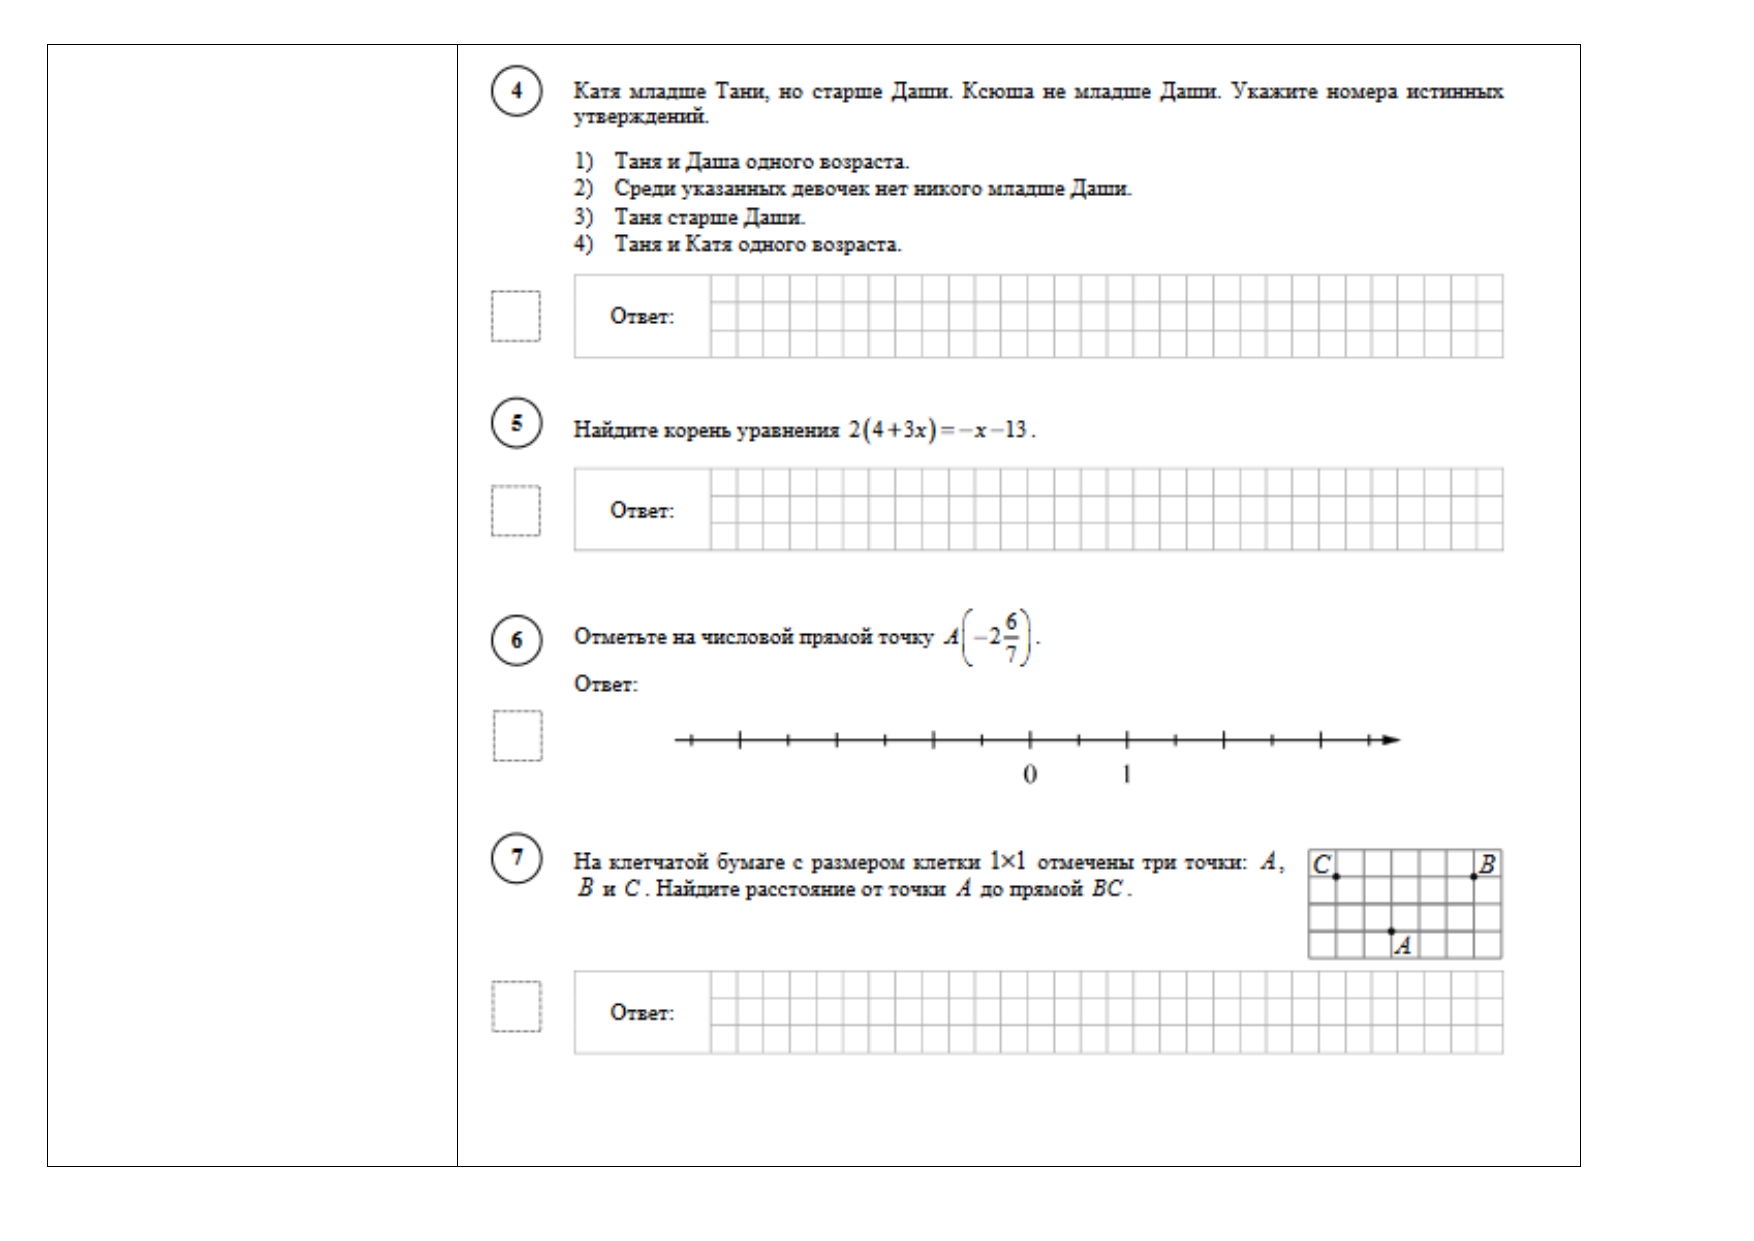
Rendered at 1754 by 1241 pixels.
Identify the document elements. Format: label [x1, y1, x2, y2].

table_cell [48, 45, 457, 1166]
picture [469, 45, 1554, 1099]
table_cell [458, 45, 1580, 1166]
